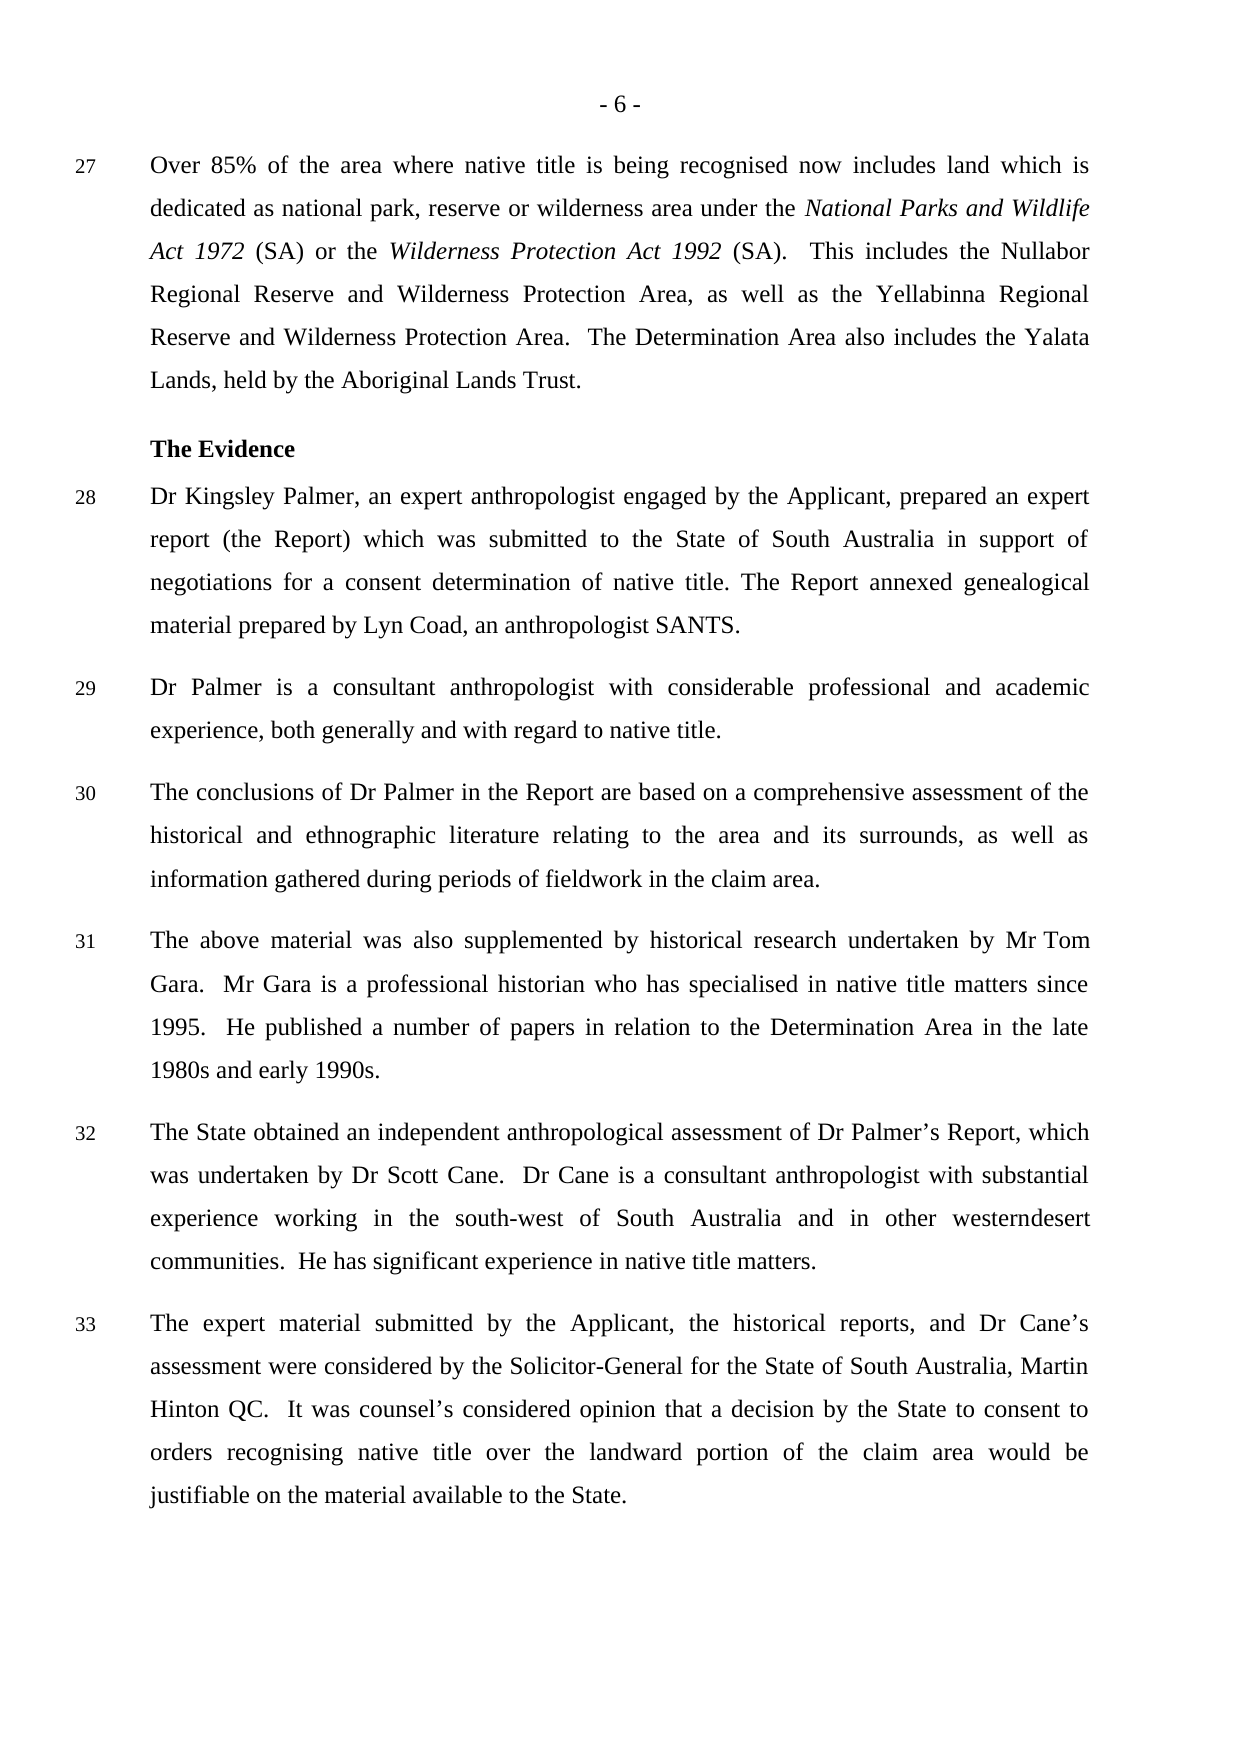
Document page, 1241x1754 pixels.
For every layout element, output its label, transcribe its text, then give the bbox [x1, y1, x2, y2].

text Dr Palmer is a consultant anthropologist with considerable professional and academic experience, both generally and with regard to native title. [75, 672, 1090, 744]
text The expert material submitted by the Applicant, the historical reports, and Dr Cane’s assessment were considered by the Solicitor-General for the State of South Australia, Martin Hinton QC. It was counsel’s considered opinion that a decision by the State to consent to orders recognising native title over the landward portion of the claim area would be justifiable on the material available to the State. [75, 1308, 1090, 1509]
text Dr Kingsley Palmer, an expert anthropologist engaged by the Applicant, prepared an expert report (the Report) which was submitted to the State of South Australia in support of negotiations for a consent determination of native title. The Report annexed genealogical material prepared by Lyn Coad, an anthropologist SANTS. [75, 481, 1090, 639]
text Over 85% of the area where native title is being recognised now includes land which is dedicated as national park, reserve or wilderness area under the National Parks and Wildlife Act 1972 (SA) or the Wilderness Protection Act 1992 (SA). This includes the Nullabor Regional Reserve and Wilderness Protection Area, as well as the Yellabinna Regional Reserve and Wilderness Protection Area. The Determination Area also includes the Yalata Lands, held by the Aboriginal Lands Trust. [75, 150, 1090, 394]
text The conclusions of Dr Palmer in the Report are based on a comprehensive assessment of the historical and ethnographic literature relating to the area and its surrounds, as well as information gathered during periods of fieldwork in the claim area. [75, 777, 1090, 892]
text The State obtained an independent anthropological assessment of Dr Palmer’s Report, which was undertaken by Dr Scott Cane. Dr Cane is a consultant anthropologist with substantial experience working in the south-west of South Australia and in other western­desert communities. He has significant experience in native title matters. [75, 1117, 1090, 1275]
subtitle The Evidence [150, 434, 1090, 462]
text The above material was also supplemented by historical research undertaken by Mr Tom Gara. Mr Gara is a professional historian who has specialised in native title matters since 1995. He published a number of papers in relation to the Determination Area in the late 1980s and early 1990s. [75, 926, 1090, 1084]
